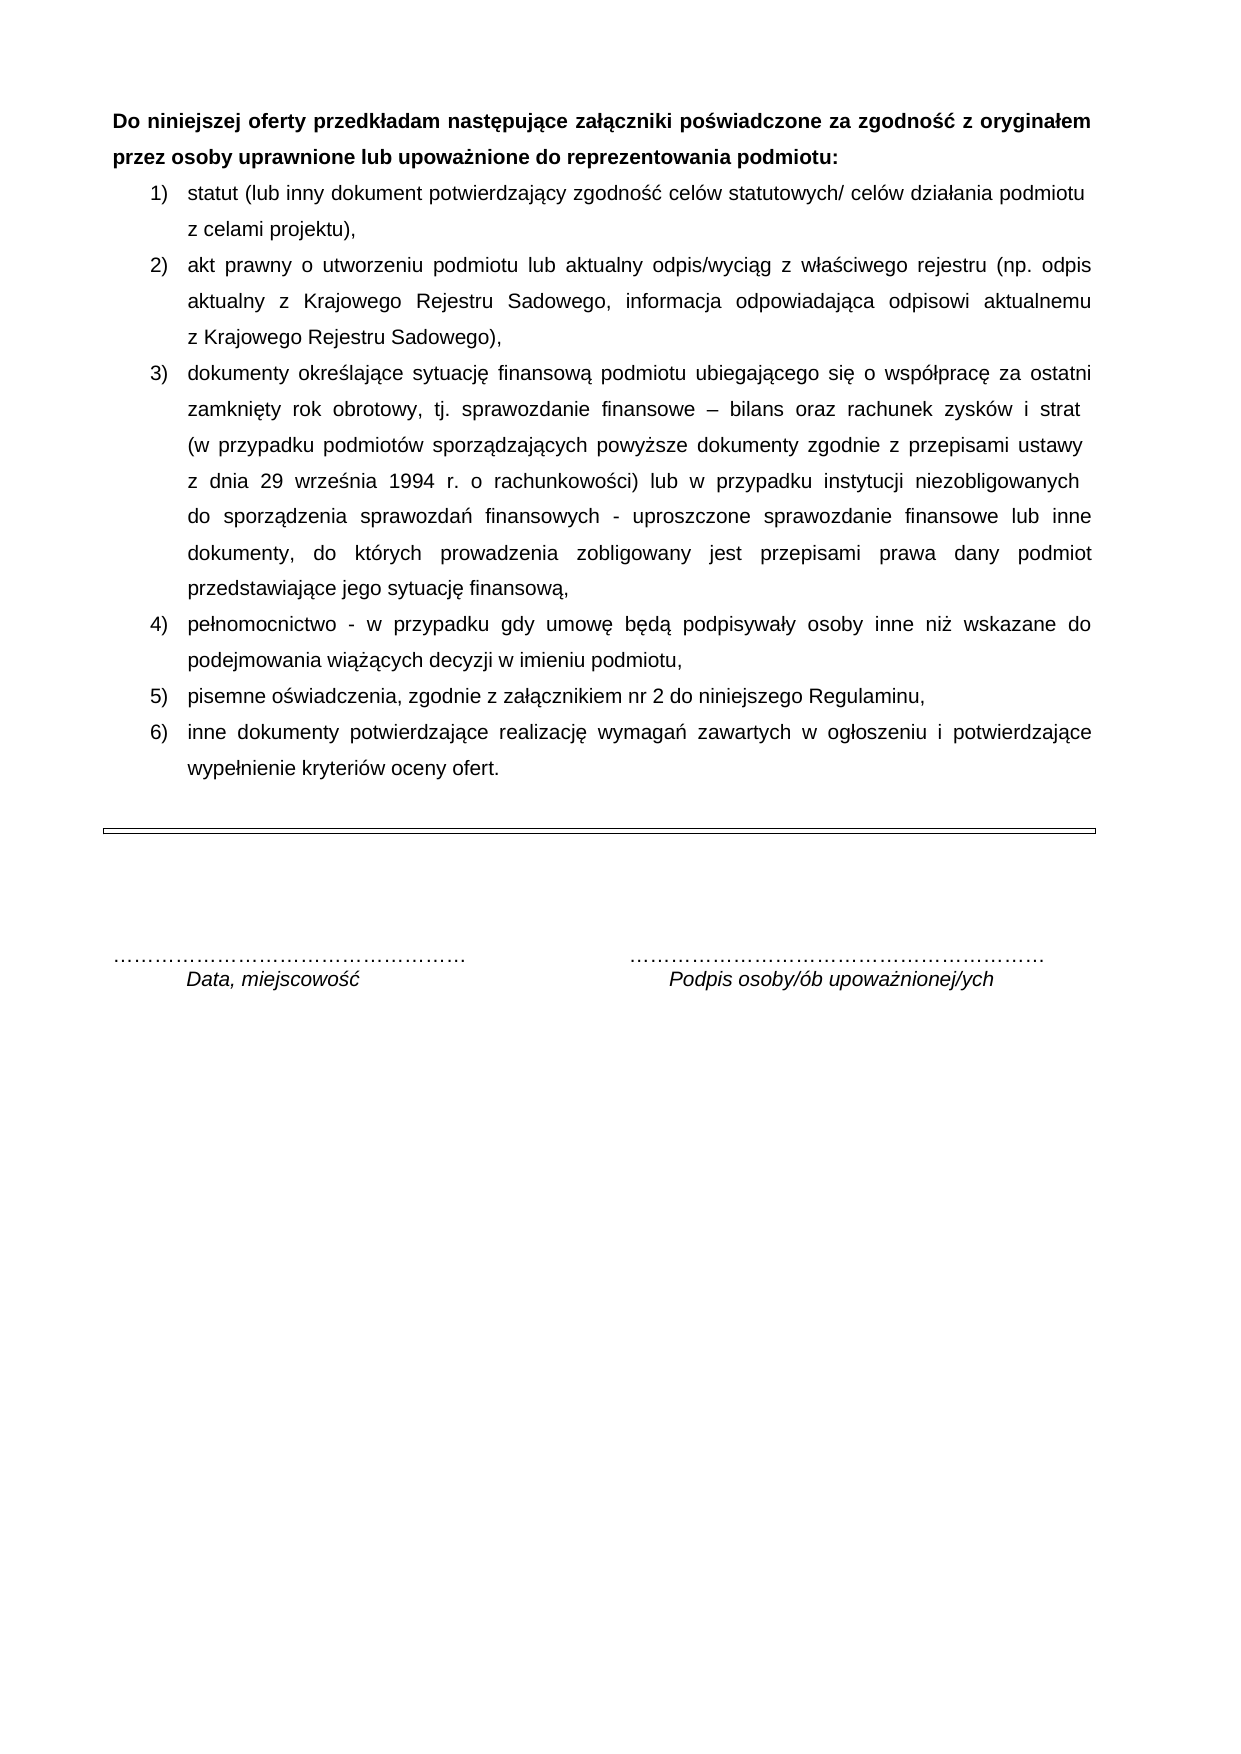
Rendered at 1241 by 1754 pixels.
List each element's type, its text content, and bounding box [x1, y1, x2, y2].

text …………………………………………… …………………………………………………… [112, 943, 1093, 967]
text Data, miejscowość Podpis osoby/ób upoważnionej/ych [112, 967, 1093, 991]
list inne dokumenty potwierdzające realizację wymagań zawartych w ogłoszeniu i potwierdzające wypełnienie kryteriów oceny ofert. [150, 720, 1093, 780]
list akt prawny o utworzeniu podmiotu lub aktualny odpis/wyciąg z właściwego rejestru (np. odpis aktualny z Krajowego Rejestru Sadowego, informacja odpowiadająca odpisowi aktualnemu z Krajowego Rejestru Sadowego), [150, 253, 1093, 349]
list statut (lub inny dokument potwierdzający zgodność celów statutowych/ celów działania podmiotu z celami projektu), [150, 181, 1093, 241]
list pełnomocnictwo - w przypadku gdy umowę będą podpisywały osoby inne niż wskazane do podejmowania wiążących decyzji w imieniu podmiotu, [150, 612, 1093, 672]
list pisemne oświadczenia, zgodnie z załącznikiem nr 2 do niniejszego Regulaminu, [150, 684, 1093, 708]
text Do niniejszej oferty przedkładam następujące załączniki poświadczone za zgodność z oryginałem przez osoby uprawnione lub upoważnione do reprezentowania podmiotu: [112, 109, 1093, 169]
list dokumenty określające sytuację finansową podmiotu ubiegającego się o współpracę za ostatni zamknięty rok obrotowy, tj. sprawozdanie finansowe – bilans oraz rachunek zysków i strat (w przypadku podmiotów sporządzających powyższe dokumenty zgodnie z przepisami ustawy z dnia 29 września 1994 r. o rachunkowości) lub w przypadku instytucji niezobligowanych do sporządzenia sprawozdań finansowych - uproszczone sprawozdanie finansowe lub inne dokumenty, do których prowadzenia zobligowany jest przepisami prawa dany podmiot przedstawiające jego sytuację finansową, [150, 361, 1093, 600]
